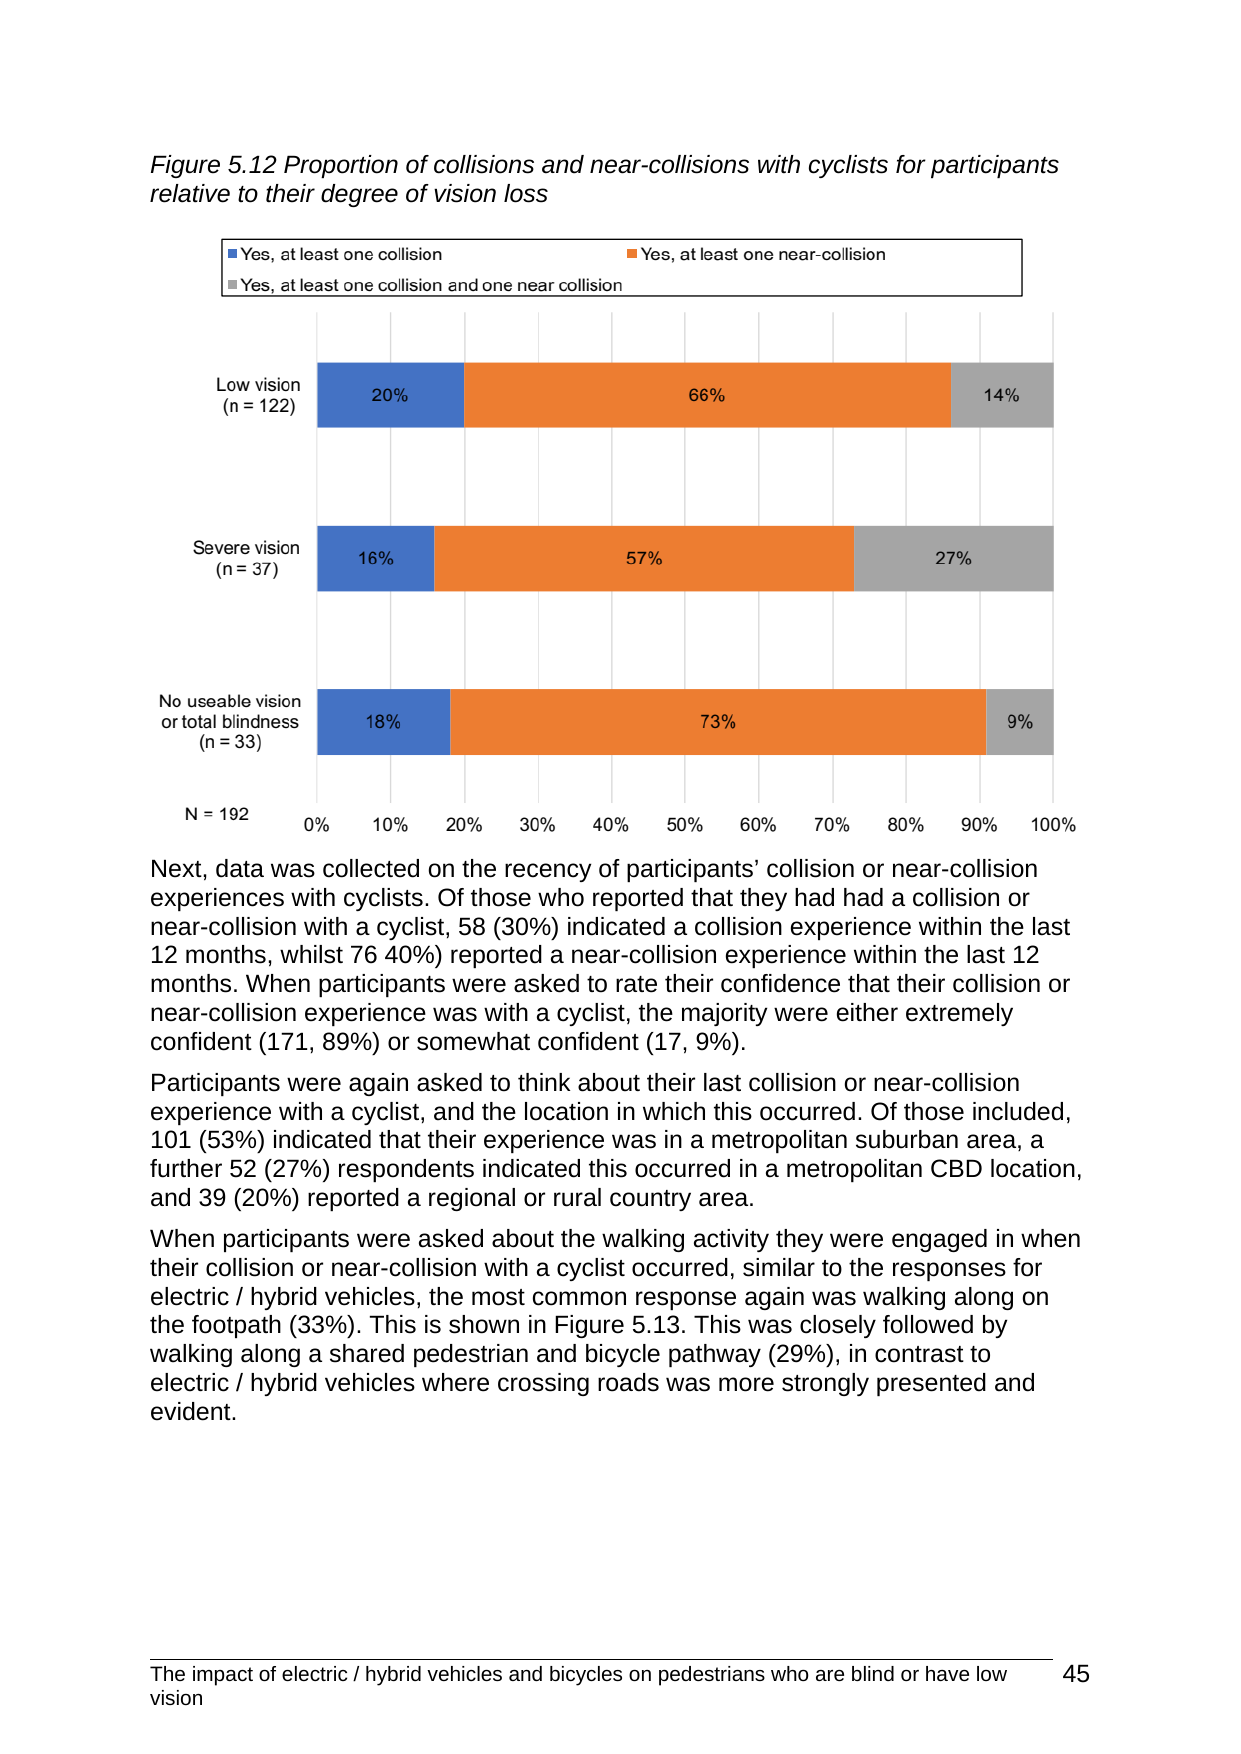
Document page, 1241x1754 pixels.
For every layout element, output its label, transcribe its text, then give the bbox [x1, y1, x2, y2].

text Participants were again asked to think about their last collision or near-collision experience with a cyclist, and the location in which this occurred. Of those included, 101 (53%) indicated that their experience was in a metropolitan suburban area, a further 52 (27%) respondents indicated this occurred in a metropolitan CBD location, and 39 (20%) reported a regional or rural country area. [150, 1068, 1090, 1211]
text Figure 5.12 Proportion of collisions and near-collisions with cyclists for participants relative to their degree of vision loss [150, 150, 1090, 207]
text When participants were asked about the walking activity they were engaged in when their collision or near-collision with a cyclist occurred, similar to the responses for electric / hybrid vehicles, the most common response again was walking along on the footpath (33%). This is shown in Figure 5.13. This was closely followed by walking along a shared pedestrian and bicycle pathway (29%), in contrast to electric / hybrid vehicles where crossing roads was more strongly presented and evident. [150, 1224, 1090, 1425]
text Next, data was collected on the recency of participants’ collision or near-collision experiences with cyclists. Of those who reported that they had had a collision or near-collision with a cyclist, 58 (30%) indicated a collision experience within the last 12 months, whilst 76 40%) reported a near-collision experience within the last 12 months. When participants were asked to rate their confidence that their collision or near-collision experience was with a cyclist, the majority were either extremely confident (171, 89%) or somewhat confident (17, 9%). [150, 854, 1090, 1055]
